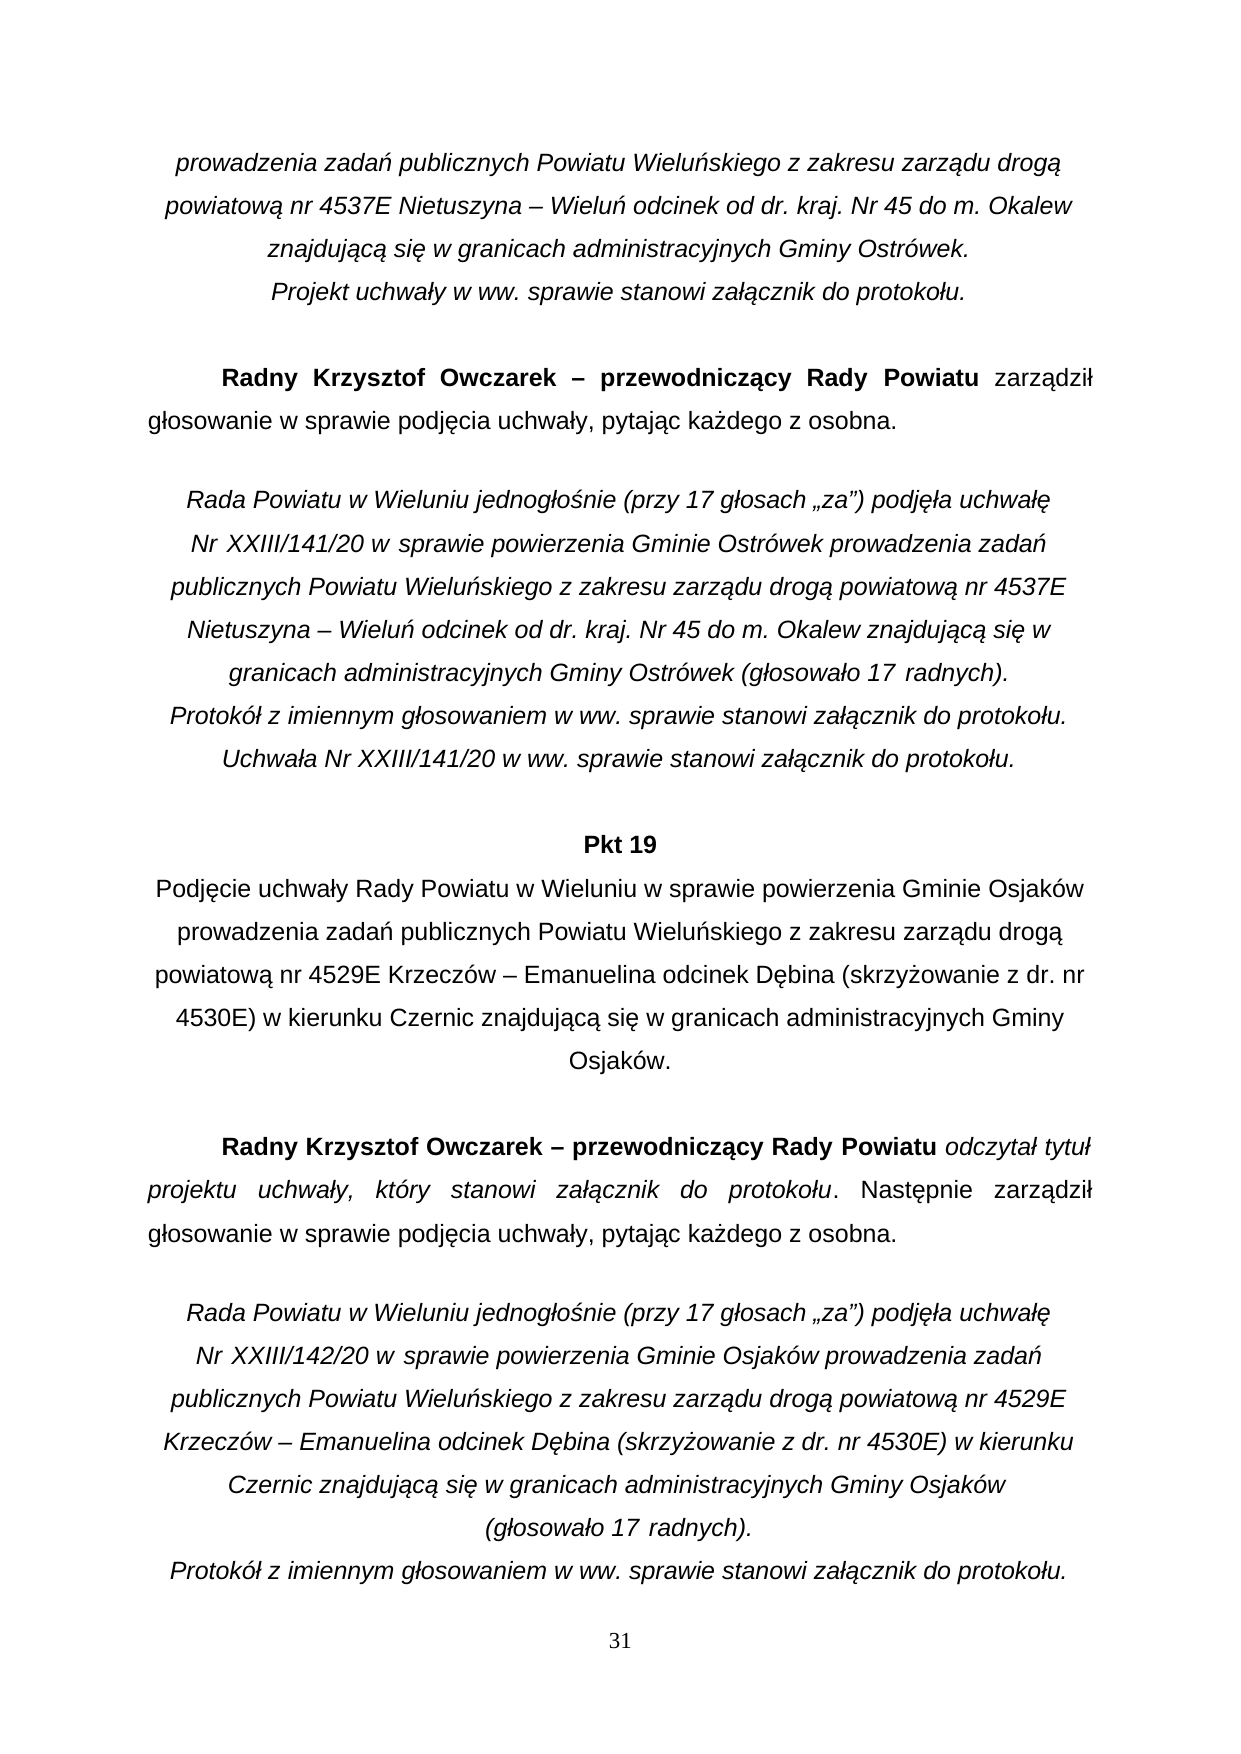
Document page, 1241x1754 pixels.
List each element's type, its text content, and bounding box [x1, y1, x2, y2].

text Radny Krzysztof Owczarek – przewodniczący Rady Powiatu zarządził głosowanie w sprawie podjęcia uchwały, pytając każdego z osobna. [148, 363, 1093, 435]
text Radny Krzysztof Owczarek – przewodniczący Rady Powiatu odczytał tytuł projektu uchwały, który stanowi załącznik do protokołu. Następnie zarządził głosowanie w sprawie podjęcia uchwały, pytając każdego z osobna. [148, 1132, 1093, 1247]
text Uchwała Nr XXIII/141/20 w ww. sprawie stanowi załącznik do protokołu. [148, 744, 1093, 773]
text Pkt 19 [148, 830, 1093, 859]
text Protokół z imiennym głosowaniem w ww. sprawie stanowi załącznik do protokołu. [148, 1556, 1093, 1585]
text Projekt uchwały w ww. sprawie stanowi załącznik do protokołu. [148, 277, 1093, 306]
text Podjęcie uchwały Rady Powiatu w Wieluniu w sprawie powierzenia Gminie Osjaków prowadzenia zadań publicznych Powiatu Wieluńskiego z zakresu zarządu drogą powiatową nr 4529E Krzeczów – Emanuelina odcinek Dębina (skrzyżowanie z dr. nr 4530E) w kierunku Czernic znajdującą się w granicach administracyjnych Gminy Osjaków. [148, 873, 1093, 1075]
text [148, 148, 1093, 263]
text Rada Powiatu w Wieluniu jednogłośnie (przy 17 głosach „za”) podjęła uchwałę Nr XXIII/142/20 w sprawie powierzenia Gminie Osjaków prowadzenia zadań publicznych Powiatu Wieluńskiego z zakresu zarządu drogą powiatową nr 4529E Krzeczów – Emanuelina odcinek Dębina (skrzyżowanie z dr. nr 4530E) w kierunku Czernic znajdującą się w granicach administracyjnych Gminy Osjaków (głosowało 17 radnych). [148, 1298, 1093, 1542]
text Rada Powiatu w Wieluniu jednogłośnie (przy 17 głosach „za”) podjęła uchwałę Nr XXIII/141/20 w sprawie powierzenia Gminie Ostrówek prowadzenia zadań publicznych Powiatu Wieluńskiego z zakresu zarządu drogą powiatową nr 4537E Nietuszyna – Wieluń odcinek od dr. kraj. Nr 45 do m. Okalew znajdującą się w granicach administracyjnych Gminy Ostrówek (głosowało 17 radnych). [148, 485, 1093, 687]
text Protokół z imiennym głosowaniem w ww. sprawie stanowi załącznik do protokołu. [148, 701, 1093, 730]
